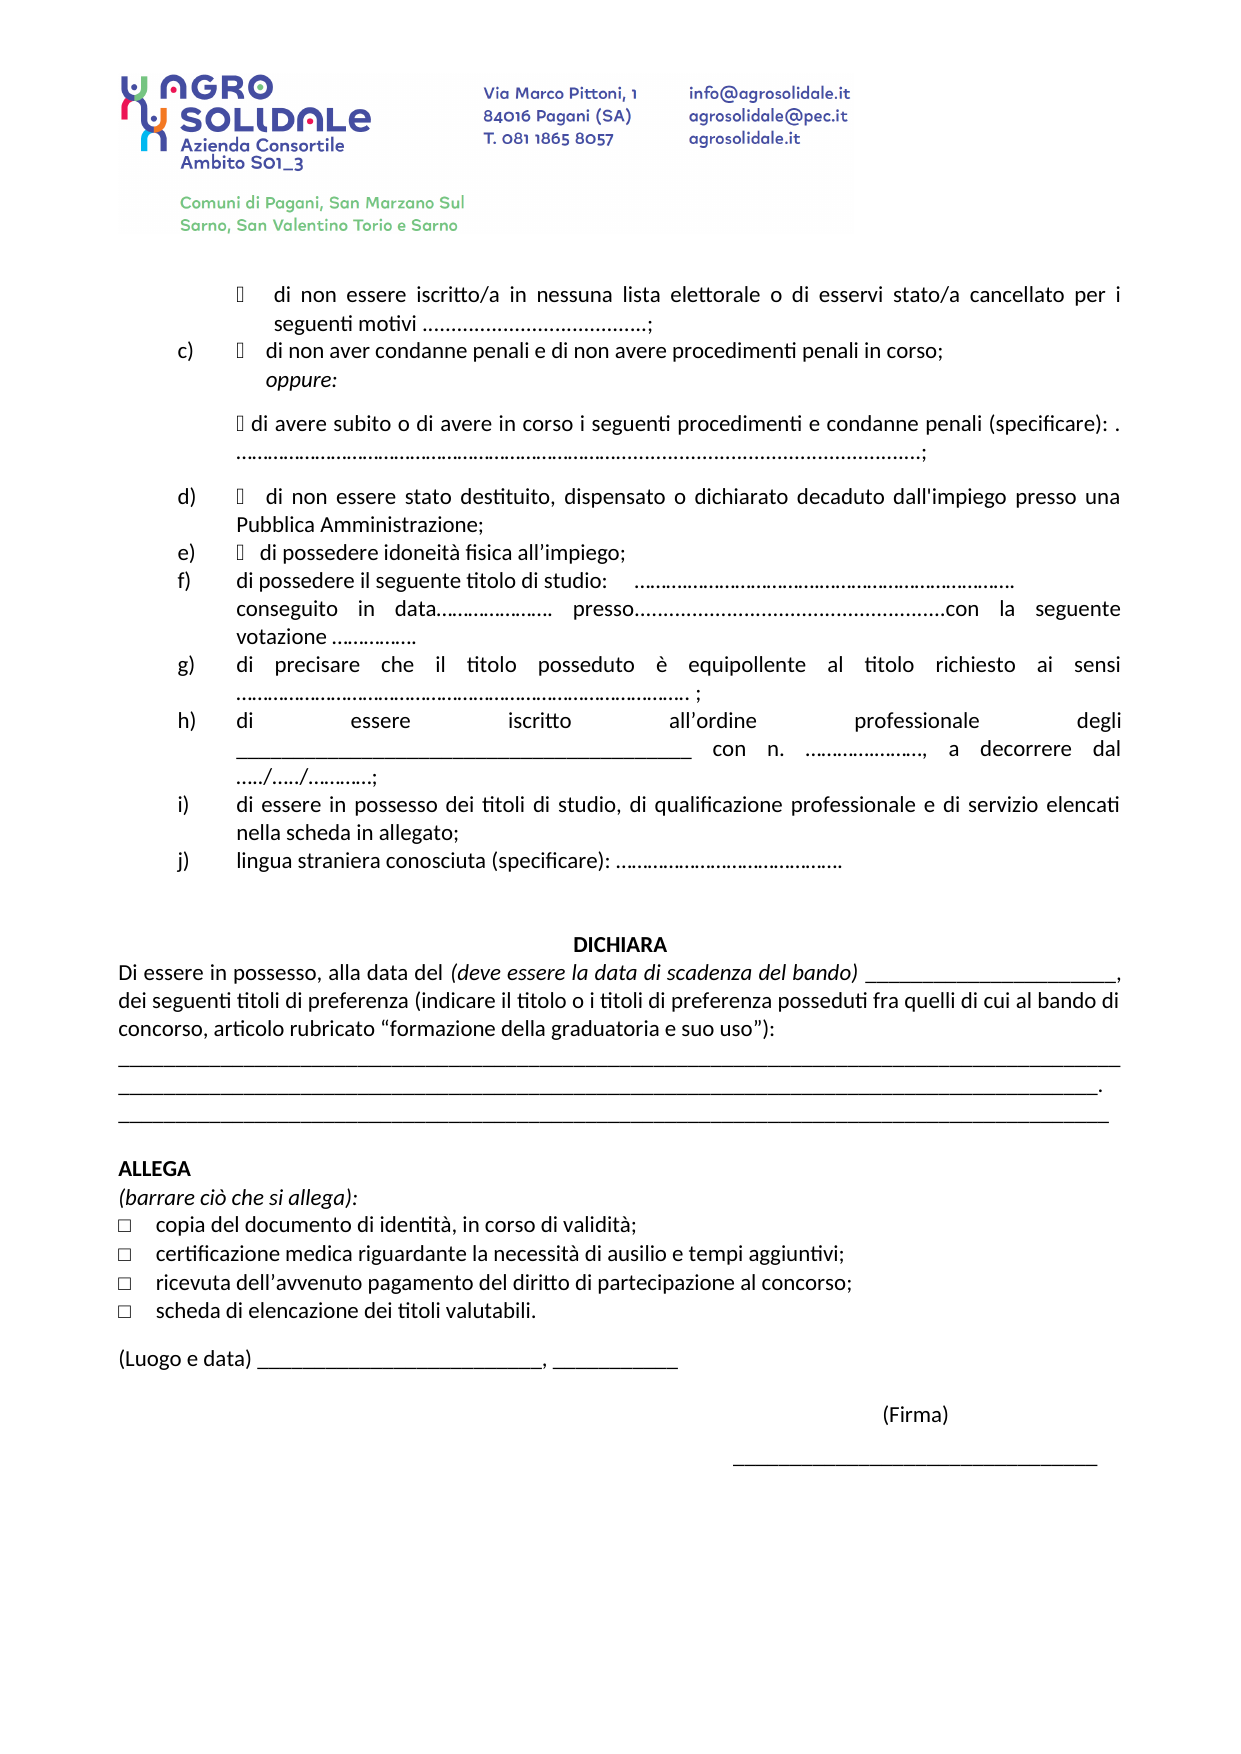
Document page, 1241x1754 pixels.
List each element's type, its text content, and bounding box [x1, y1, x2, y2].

text di avere subito o di avere in corso i seguenti procedimenti e condanne penali (specificare): .……………………………………………………………….....................................................; [236, 409, 1122, 465]
list copia del documento di identità, in corso di validità; [118, 1211, 1122, 1239]
list di non essere stato destituito, dispensato o dichiarato decaduto dall'impiego presso una Pubblica Amministrazione; [177, 482, 1122, 538]
list di non aver condanne penali e di non avere procedimenti penali in corso; [177, 337, 1122, 365]
text ALLEGA [118, 1154, 1122, 1183]
list di possedere il seguente titolo di studio: ……….…………………….………………………………. conseguito in data…………………. presso......................................................con la seguente votazione ……………. [177, 566, 1122, 650]
list di precisare che il titolo posseduto è equipollente al titolo richiesto ai sensi ………………………………………………………………………….. ; [177, 650, 1122, 706]
list di non essere iscritto/a in nessuna lista elettorale o di esservi stato/a cancellato per i seguenti motivi .......................................; [236, 281, 1122, 337]
text (Luogo e data) _________________________, ___________ [118, 1344, 1122, 1372]
text (barrare ciò che si allega): [118, 1183, 1122, 1211]
list scheda di elencazione dei titoli valutabili. [118, 1296, 1122, 1325]
text DICHIARA [118, 930, 1122, 958]
list certificazione medica riguardante la necessità di ausilio e tempi aggiuntivi; [118, 1239, 1122, 1268]
text oppure: [118, 365, 1122, 393]
text Di essere in possesso, alla data del (deve essere la data di scadenza del bando) ______________________, dei seguenti titoli di preferenza (indicare il titolo o i titoli di preferenza posseduti fra quelli di cui al bando di concorso, articolo rubricato “formazione della graduatoria e suo uso”): [118, 958, 1122, 1042]
text ________________________________ [709, 1442, 1122, 1470]
text ______________________________________________________________________________________________________________________________________________________________________________. [118, 1042, 1122, 1098]
list di essere in possesso dei titoli di studio, di qualificazione professionale e di servizio elencati nella scheda in allegato; [177, 790, 1122, 846]
list di essere iscritto all’ordine professionale degli ________________________________________ con n. ………….………, a decorrere dal …../…../…………; [177, 706, 1122, 790]
text _______________________________________________________________________________________ [118, 1098, 1122, 1127]
list lingua straniera conosciuta (specificare): ……………………………………. [177, 846, 1122, 874]
list di possedere idoneità fisica all’impiego; [177, 538, 1122, 566]
text (Firma) [709, 1400, 1122, 1428]
list ricevuta dell’avvenuto pagamento del diritto di partecipazione al concorso; [118, 1268, 1122, 1296]
